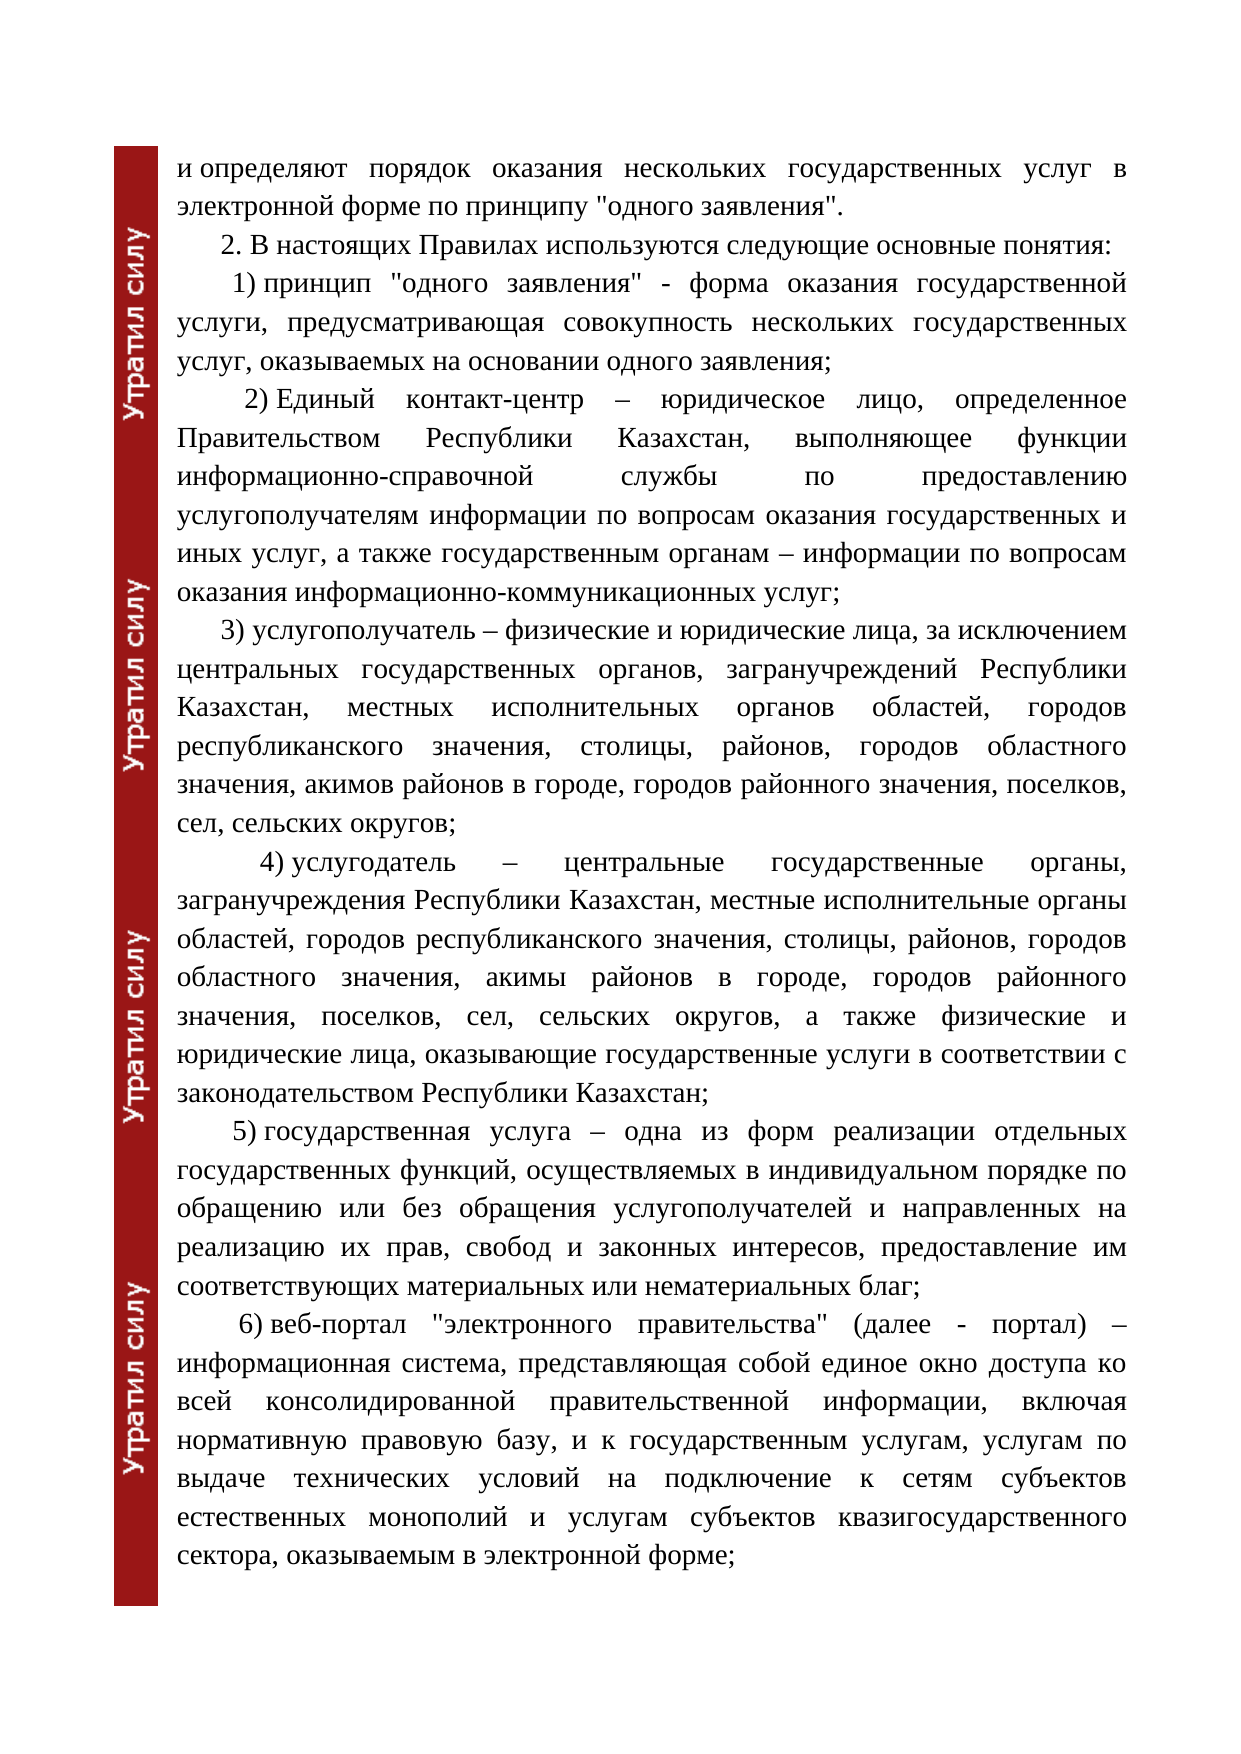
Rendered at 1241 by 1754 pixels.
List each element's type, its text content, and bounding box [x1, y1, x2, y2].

text 1) принцип "одного заявления" - форма оказания государственной услуги, предусматривающая совокупность нескольких государственных услуг, оказываемых на основании одного заявления; [112, 266, 1128, 376]
text 3) услугополучатель – физические и юридические лица, за исключением центральных государственных органов, загранучреждений Республики Казахстан, местных исполнительных органов областей, городов республиканского значения, столицы, районов, городов областного значения, акимов районов в городе, городов районного значения, поселков, сел, сельских округов; [112, 612, 1128, 839]
text 2. В настоящих Правилах используются следующие основные понятия: [112, 227, 1128, 261]
picture [114, 376, 158, 381]
picture [114, 1571, 158, 1606]
text 4) услугодатель – центральные государственные органы, загранучреждения Республики Казахстан, местные исполнительные органы областей, городов республиканского значения, столицы, районов, городов областного значения, акимы районов в городе, городов районного значения, поселков, сел, сельских округов, а также физические и юридические лица, оказывающие государственные услуги в соответствии с законодательством Республики Казахстан; [112, 844, 1128, 1108]
picture [114, 146, 158, 150]
picture [114, 607, 158, 612]
text 5) государственная услуга – одна из форм реализации отдельных государственных функций, осуществляемых в индивидуальном порядке по обращению или без обращения услугополучателей и направленных на реализацию их прав, свобод и законных интересов, предоставление им соответствующих материальных или нематериальных благ; [112, 1113, 1128, 1301]
picture [114, 1108, 158, 1113]
text 6) веб-портал "электронного правительства" (далее - портал) – информационная система, представляющая собой единое окно доступа ко всей консолидированной правительственной информации, включая нормативную правовую базу, и к государственным услугам, услугам по выдаче технических условий на подключение к сетям субъектов естественных монополий и услугам субъектов квазигосударственного сектора, оказываемым в электронной форме; [112, 1306, 1128, 1571]
picture [114, 261, 158, 266]
picture [114, 222, 158, 227]
picture [114, 1301, 158, 1306]
picture [114, 839, 158, 844]
text 2) Единый контакт-центр – юридическое лицо, определенное Правительством Республики Казахстан, выполняющее функции информационно-справочной службы по предоставлению услугополучателям информации по вопросам оказания государственных и иных услуг, а также государственным органам – информации по вопросам оказания информационно-коммуникационных услуг; [112, 381, 1128, 607]
